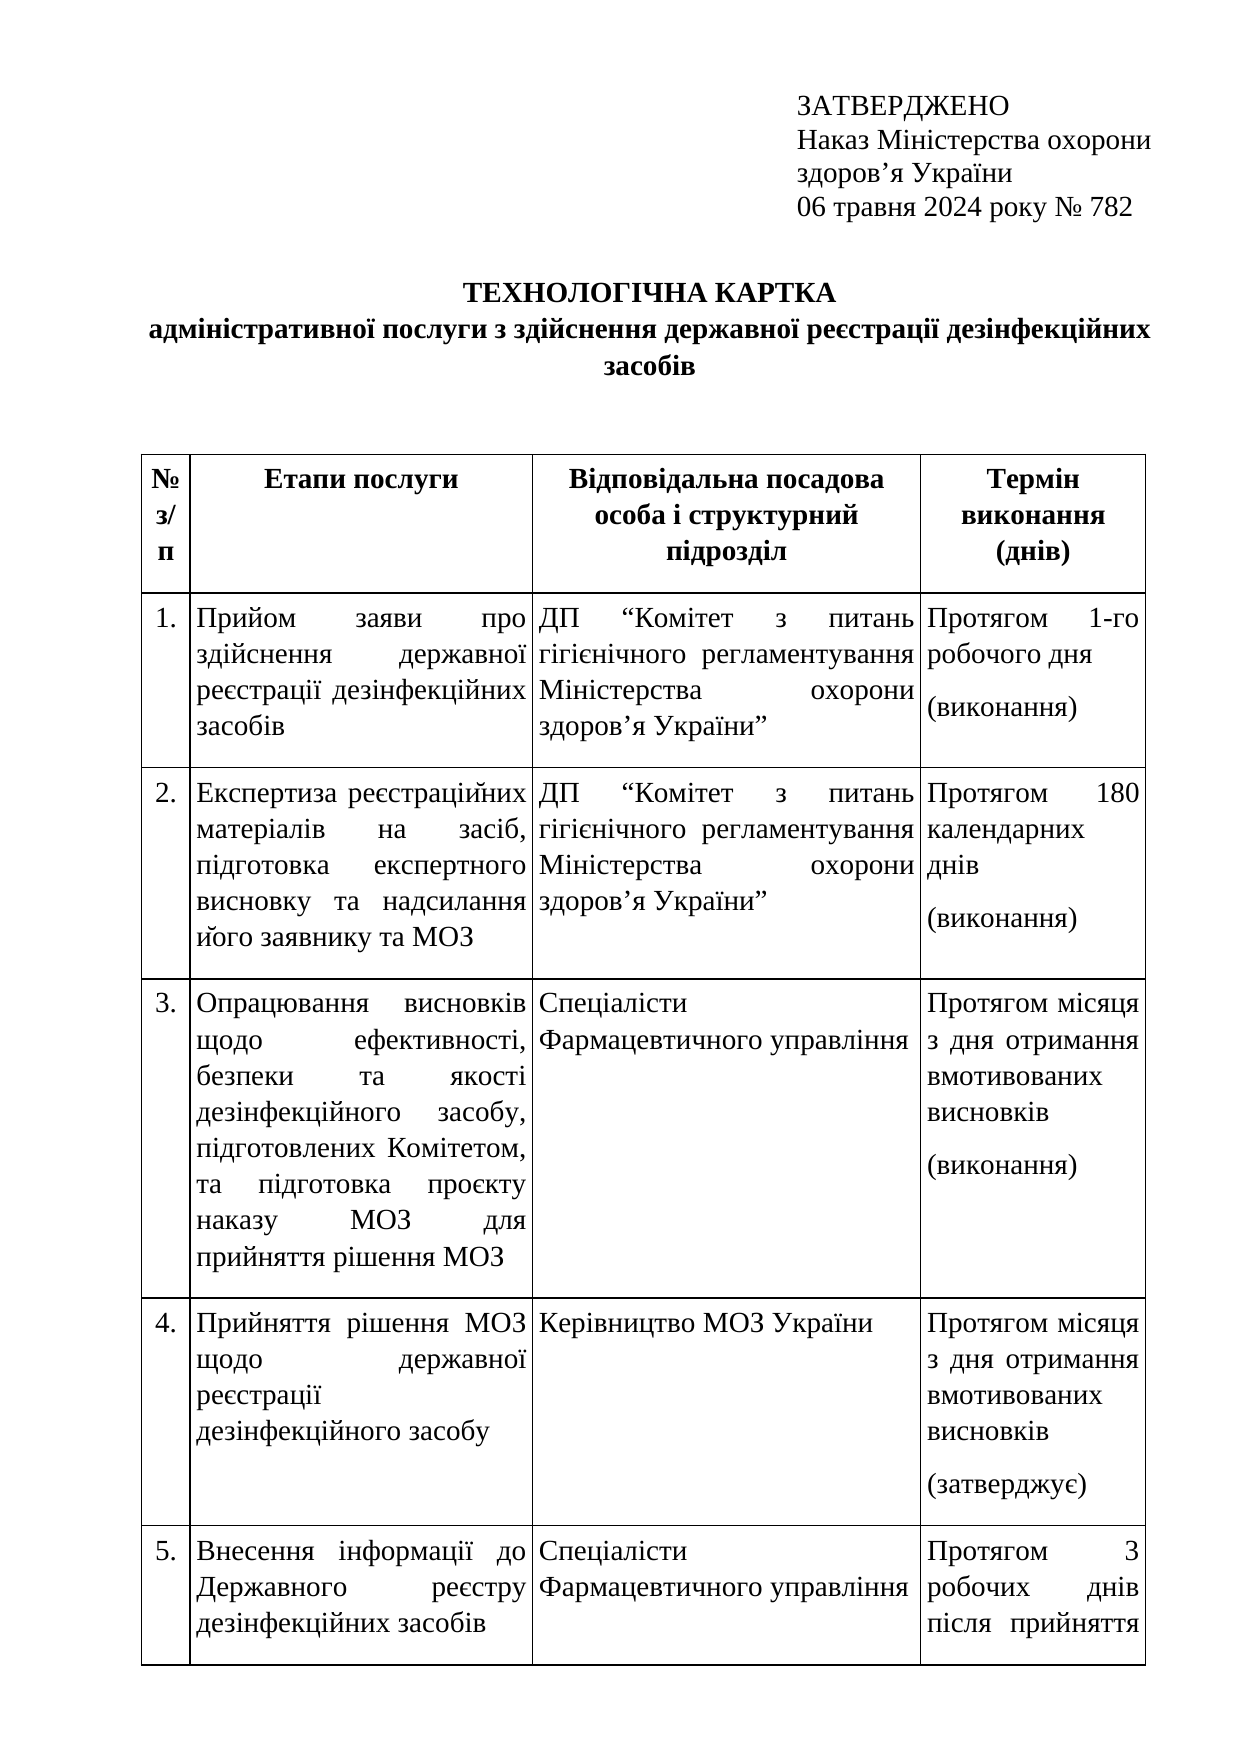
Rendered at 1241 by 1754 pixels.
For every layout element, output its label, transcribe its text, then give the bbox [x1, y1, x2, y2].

text ЗАТВЕРДЖЕНО [148, 88, 1152, 122]
table_header № з/п [142, 455, 189, 592]
table_cell 1. [142, 594, 189, 767]
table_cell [533, 1526, 920, 1664]
table_cell Протягом 180 календарних днів (виконання) [921, 768, 1145, 978]
table_cell Експертиза реєстраційних матеріалів на засіб, підготовка експертного висновку та надсилання його заявнику та МОЗ [191, 768, 532, 978]
table_cell Спеціалісти Фармацевтичного управління [533, 980, 920, 1297]
table_cell ДП “Комітет з питань гігієнічного регламентування Міністерства охорони здоров’я України” [533, 768, 920, 978]
table_cell Прийом заяви про здійснення державної реєстрації дезінфекційних засобів [191, 594, 532, 767]
table_header Етапи послуги [191, 455, 532, 592]
text здоров’я України [148, 156, 1152, 189]
table_cell ДП “Комітет з питань гігієнічного регламентування Міністерства охорони здоров’я України” [533, 594, 920, 767]
text 06 травня 2024 року № 782 [148, 189, 1152, 223]
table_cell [921, 1526, 1145, 1664]
table_cell Прийняття рішення МОЗ щодо державної реєстрації дезінфекційного засобу [191, 1299, 532, 1525]
table_cell 5. [142, 1526, 189, 1664]
table_header Відповідальна посадова особа і структурний підрозділ [533, 455, 920, 592]
table_cell 3. [142, 980, 189, 1297]
table_cell Керівництво МОЗ України [533, 1299, 920, 1525]
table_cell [191, 1526, 532, 1664]
text ТЕХНОЛОГІЧНА КАРТКА адміністративної послуги з здійснення державної реєстрації дезінфекційних засобів [148, 276, 1152, 381]
table_cell Протягом місяця з дня отримання вмотивованих висновків (затверджує) [921, 1299, 1145, 1525]
table_cell 2. [142, 768, 189, 978]
table_cell Протягом 1-го робочого дня (виконання) [921, 594, 1145, 767]
table_cell Протягом місяця з дня отримання вмотивованих висновків (виконання) [921, 980, 1145, 1297]
table_header Термін виконання (днів) [921, 455, 1145, 592]
table_cell Опрацювання висновків щодо ефективності, безпеки та якості дезінфекційного засобу, підготовлених Комітетом, та підготовка проєкту наказу МОЗ для прийняття рішення МОЗ [191, 980, 532, 1297]
table_cell 4. [142, 1299, 189, 1525]
text Наказ Міністерства охорони [148, 122, 1152, 156]
